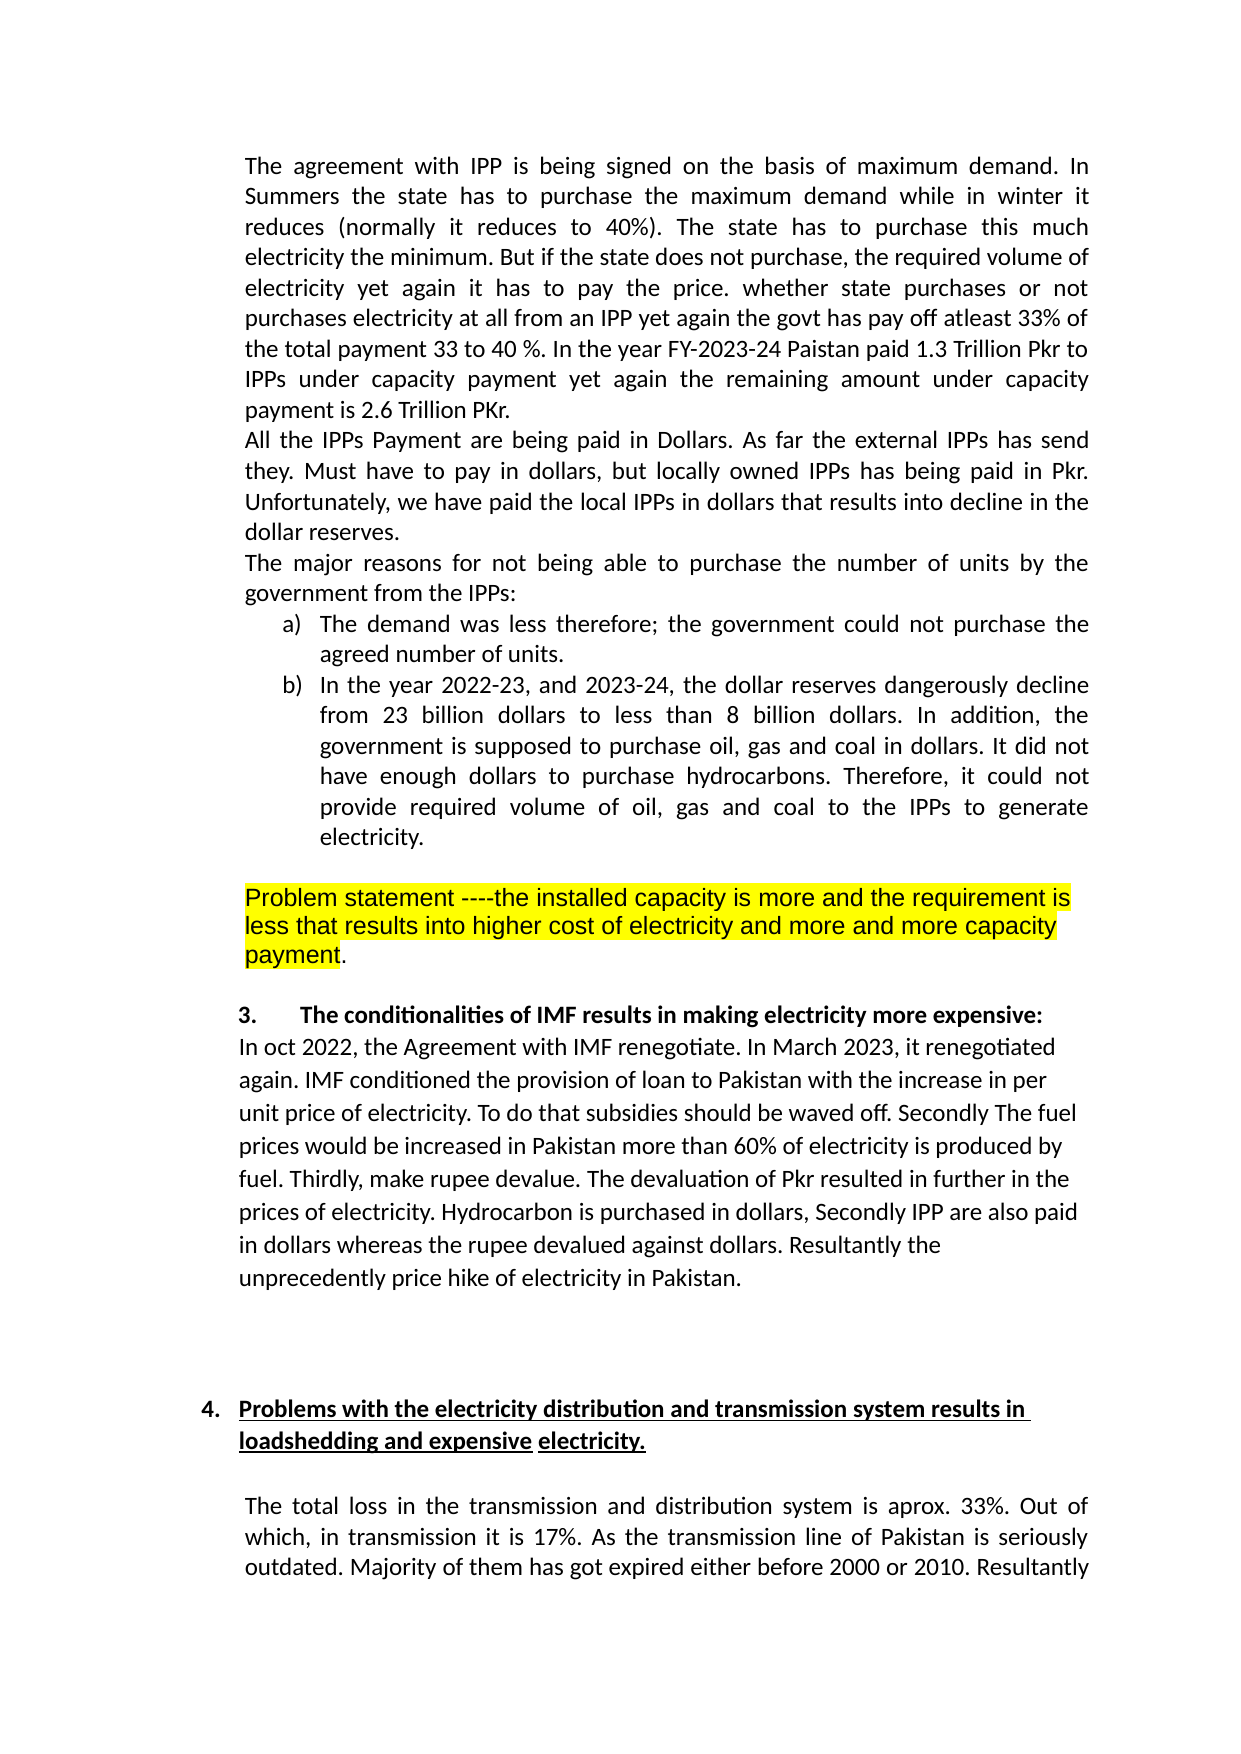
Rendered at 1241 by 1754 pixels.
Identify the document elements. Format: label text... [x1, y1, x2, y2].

list Problems with the electricity distribution and transmission system results in loadshedding and expensive electricity. [201, 1393, 1090, 1456]
text In oct 2022, the Agreement with IMF renegotiate. In March 2023, it renegotiated again. IMF conditioned the provision of loan to Pakistan with the increase in per unit price of electricity. To do that subsidies should be waved off. Secondly The fuel prices would be increased in Pakistan more than 60% of electricity is produced by fuel. Thirdly, make rupee devalue. The devaluation of Pkr resulted in further in the prices of electricity. Hydrocarbon is purchased in dollars, Secondly IPP are also paid in dollars whereas the rupee devalued against dollars. Resultantly the unprecedently price hike of electricity in Pakistan. [239, 1031, 1090, 1292]
text All the IPPs Payment are being paid in Dollars. As far the external IPPs has send they. Must have to pay in dollars, but locally owned IPPs has being paid in Pkr. Unfortunately, we have paid the local IPPs in dollars that results into decline in the dollar reserves. [244, 425, 1090, 547]
list The conditionalities of IMF results in making electricity more expensive: [238, 999, 1090, 1030]
text The major reasons for not being able to purchase the number of units by the government from the IPPs: [244, 547, 1090, 608]
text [244, 1490, 1090, 1582]
text Problem statement ----the installed capacity is more and the requirement is less that results into higher cost of electricity and more and more capacity payment. [244, 882, 1090, 969]
list The demand was less therefore; the government could not purchase the agreed number of units. [282, 608, 1090, 669]
list In the year 2022-23, and 2023-24, the dollar reserves dangerously decline from 23 billion dollars to less than 8 billion dollars. In addition, the government is supposed to purchase oil, gas and coal in dollars. It did not have enough dollars to purchase hydrocarbons. Therefore, it could not provide required volume of oil, gas and coal to the IPPs to generate electricity. [282, 669, 1090, 852]
text The agreement with IPP is being signed on the basis of maximum demand. In Summers the state has to purchase the maximum demand while in winter it reduces (normally it reduces to 40%). The state has to purchase this much electricity the minimum. But if the state does not purchase, the required volume of electricity yet again it has to pay the price. whether state purchases or not purchases electricity at all from an IPP yet again the govt has pay off atleast 33% of the total payment 33 to 40 %. In the year FY-2023-24 Paistan paid 1.3 Trillion Pkr to IPPs under capacity payment yet again the remaining amount under capacity payment is 2.6 Trillion PKr. [244, 150, 1090, 425]
